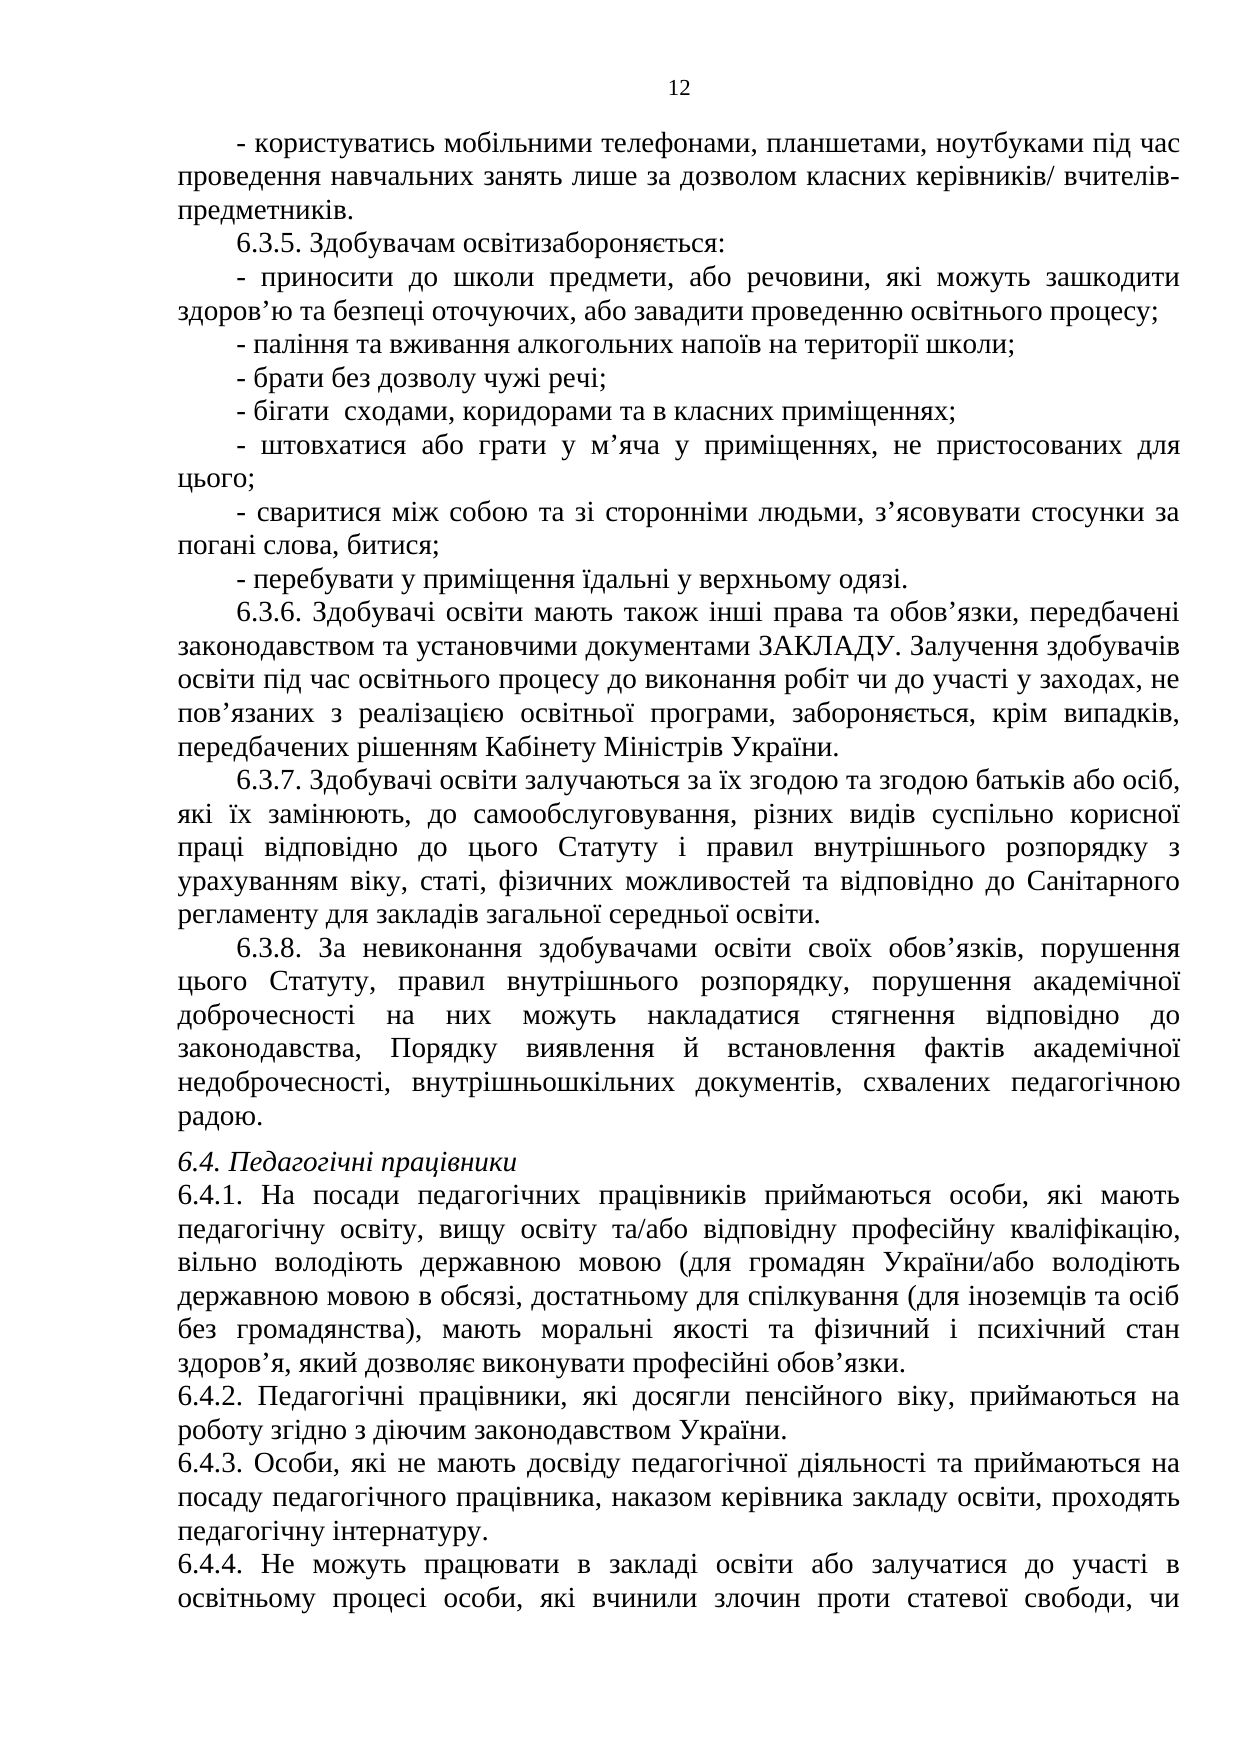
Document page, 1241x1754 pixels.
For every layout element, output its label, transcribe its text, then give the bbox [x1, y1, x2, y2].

text 6.4.3. Особи, які не мають досвіду педагогічної діяльності та приймаються на посаду педагогічного працівника, наказом керівника закладу освіти, проходять педагогічну інтернатуру. [177, 1446, 1181, 1546]
text - штовхатися або грати у м’яча у приміщеннях, не пристосованих для цього; [177, 427, 1181, 494]
text - паління та вживання алкогольних напоїв на території школи; [177, 326, 1181, 360]
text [177, 1546, 1181, 1613]
text - перебувати у приміщення їдальні у верхньому одязі. [177, 561, 1181, 594]
text 6.4.1. На посади педагогічних працівників приймаються особи, які мають педагогічну освіту, вищу освіту та/або відповідну професійну кваліфікацію, вільно володіють державною мовою (для громадян України/або володіють державною мовою в обсязі, достатньому для спілкування (для іноземців та осіб без громадянства), мають моральні якості та фізичний і психічний стан здоров’я, який дозволяє виконувати професійні обов’язки. [177, 1177, 1181, 1378]
text - користуватись мобільними телефонами, планшетами, ноутбуками під час проведення навчальних занять лише за дозволом класних керівників/ вчителів-предметників. [177, 125, 1181, 226]
text - приносити до школи предмети, або речовини, які можуть зашкодити здоров’ю та безпеці оточуючих, або завадити проведенню освітнього процесу; [177, 259, 1181, 326]
text 6.3.5. Здобувачам освітизабороняється: [177, 226, 1181, 259]
text 6.3.7. Здобувачі освіти залучаються за їх згодою та згодою батьків або осіб, які їх замінюють, до самообслуговування, різних видів суспільно корисної праці відповідно до цього Статуту і правил внутрішнього розпорядку з урахуванням віку, статі, фізичних можливостей та відповідно до Санітарного регламенту для закладів загальної середньої освіти. [177, 762, 1181, 930]
text 6.3.6. Здобувачі освіти мають також інші права та обов’язки, передбачені законодавством та установчими документами ЗАКЛАДУ. Залучення здобувачів освіти під час освітнього процесу до виконання робіт чи до участі у заходах, не пов’язаних з реалізацією освітньої програми, забороняється, крім випадків, передбачених рішенням Кабінету Міністрів України. [177, 594, 1181, 762]
text - сваритися між собою та зі сторонніми людьми, з’ясовувати стосунки за погані слова, битися; [177, 494, 1181, 561]
text 6.3.8. За невиконання здобувачами освіти своїх обов’язків, порушення цього Статуту, правил внутрішнього розпорядку, порушення академічної доброчесності на них можуть накладатися стягнення відповідно до законодавства, Порядку виявлення й встановлення фактів академічної недоброчесності, внутрішньошкільних документів, схвалених педагогічною радою. [177, 930, 1181, 1131]
text - бігати сходами, коридорами та в класних приміщеннях; [177, 393, 1181, 427]
text 6.4.2. Педагогічні працівники, які досягли пенсійного віку, приймаються на роботу згідно з діючим законодавством України. [177, 1378, 1181, 1446]
text 6.4. Педагогічні працівники [177, 1144, 1181, 1177]
text - брати без дозволу чужі речі; [177, 360, 1181, 393]
